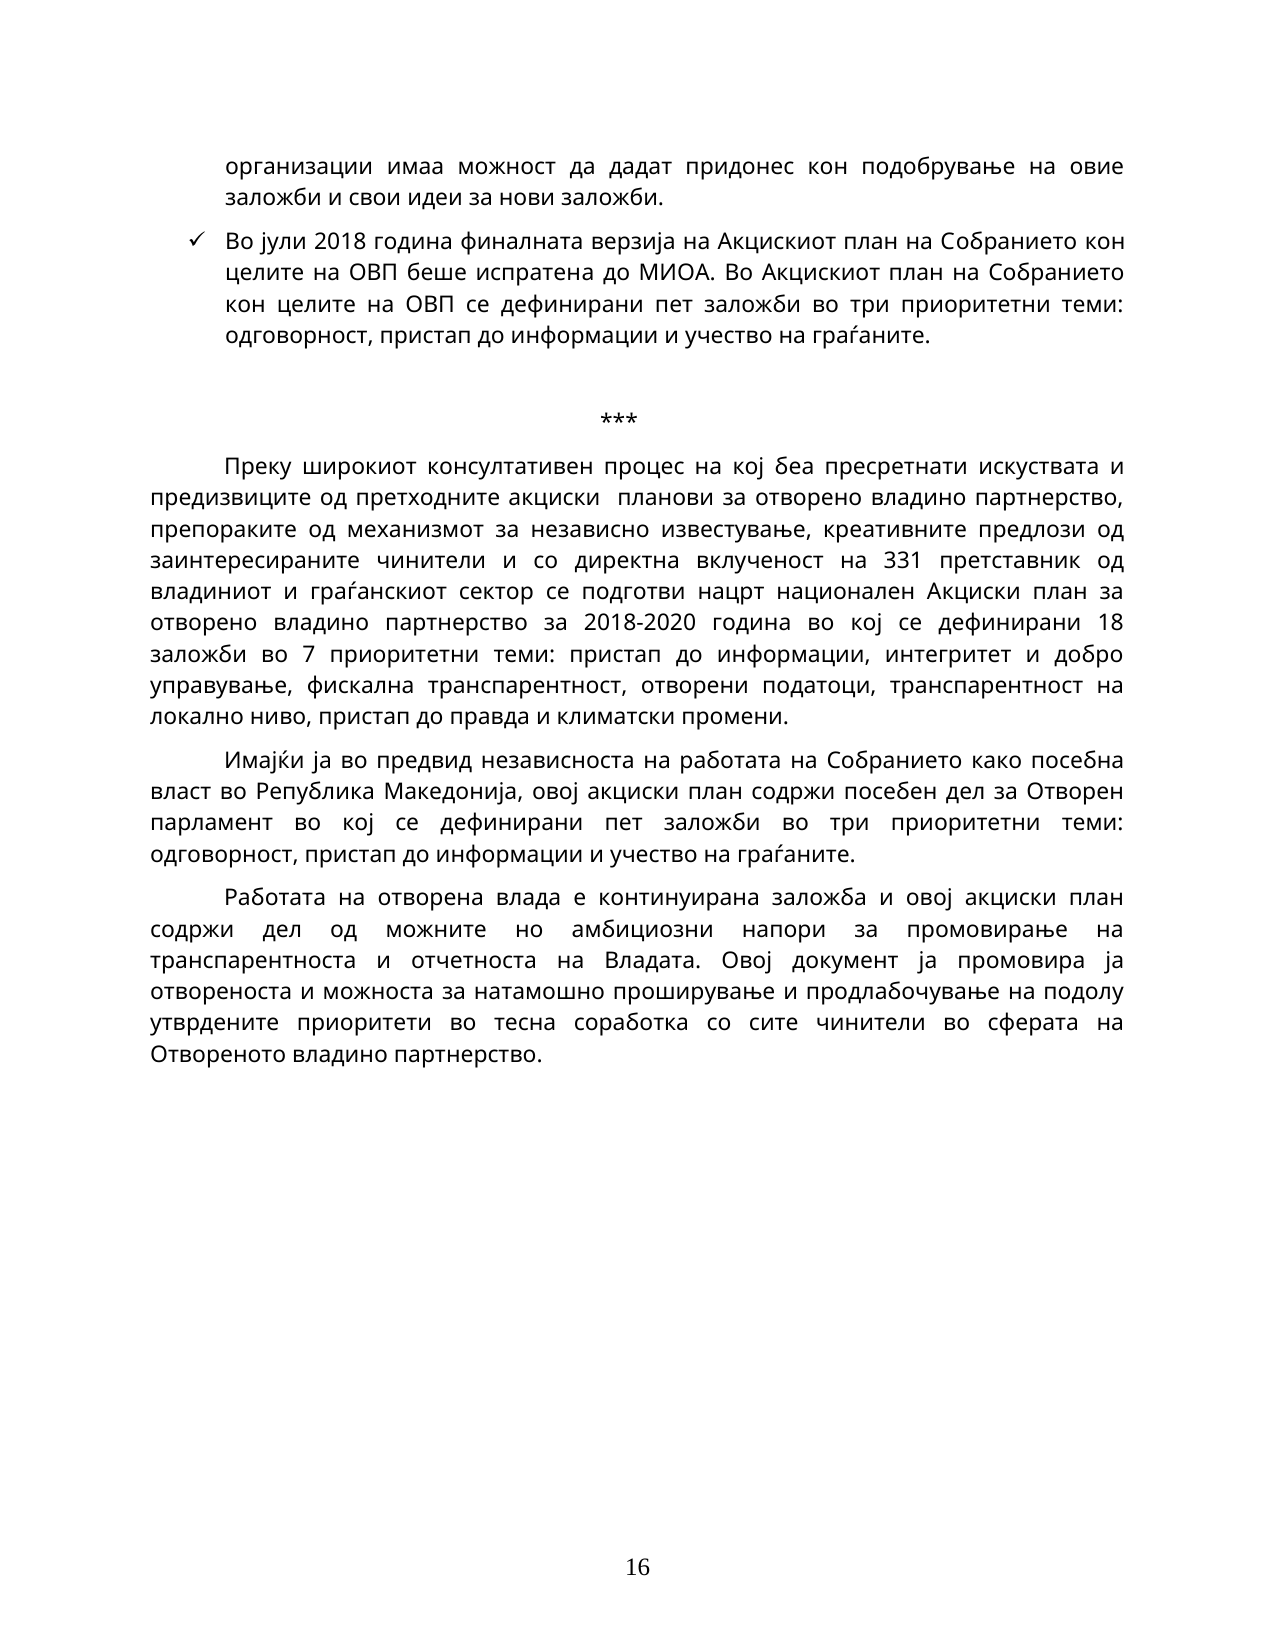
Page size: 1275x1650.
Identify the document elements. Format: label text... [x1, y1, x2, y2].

text Работата на отворена влада е континуирана заложба и овој акциски план содржи дел од можните но амбициозни напори за промовирање на транспарентноста и отчетноста на Владата. Овој документ ја промовира ја отвореноста и можноста за натамошно проширување и продлабочување на подолу утврдените приоритети во тесна соработка со сите чинители во сферата на Отвореното владино партнерство. [150, 881, 1125, 1069]
text Имајќи ја во предвид независноста на работата на Собранието како посебна власт во Република Македонија, овој акциски план содржи посебен дел за Oтворен парламент во кој се дефинирани пет заложби во три приоритетни теми: одговорност, пристап до информации и учество на граѓаните. [150, 744, 1125, 869]
text *** [525, 406, 1125, 437]
list Во јули 2018 година финалната верзија на Акцискиот план на Собранието кон целите на ОВП беше испратена до МИОА. Во Акцискиот план на Собранието кон целите на ОВП се дефинирани пет заложби во три приоритетни теми: одговорност, пристап до информации и учество на граѓаните. [187, 225, 1125, 350]
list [187, 150, 1125, 212]
text Преку широкиот консултативен процес на кој беа пресретнати искуствата и предизвиците од претходните акциски планови за отворено владино партнерство, препораките од механизмот за независно известување, креативните предлози од заинтересираните чинители и со директна вклученост на 331 претставник од владиниот и граѓанскиот сектор се подготви нацрт национален Акциски план за отворено владино партнерство за 2018-2020 година во кој се дефинирани 18 заложби во 7 приоритетни теми: пристап до информации, интегритет и добро управување, фискална транспарентност, отворени податоци, транспарентност на локално ниво, пристап до правда и климатски промени. [150, 450, 1125, 731]
